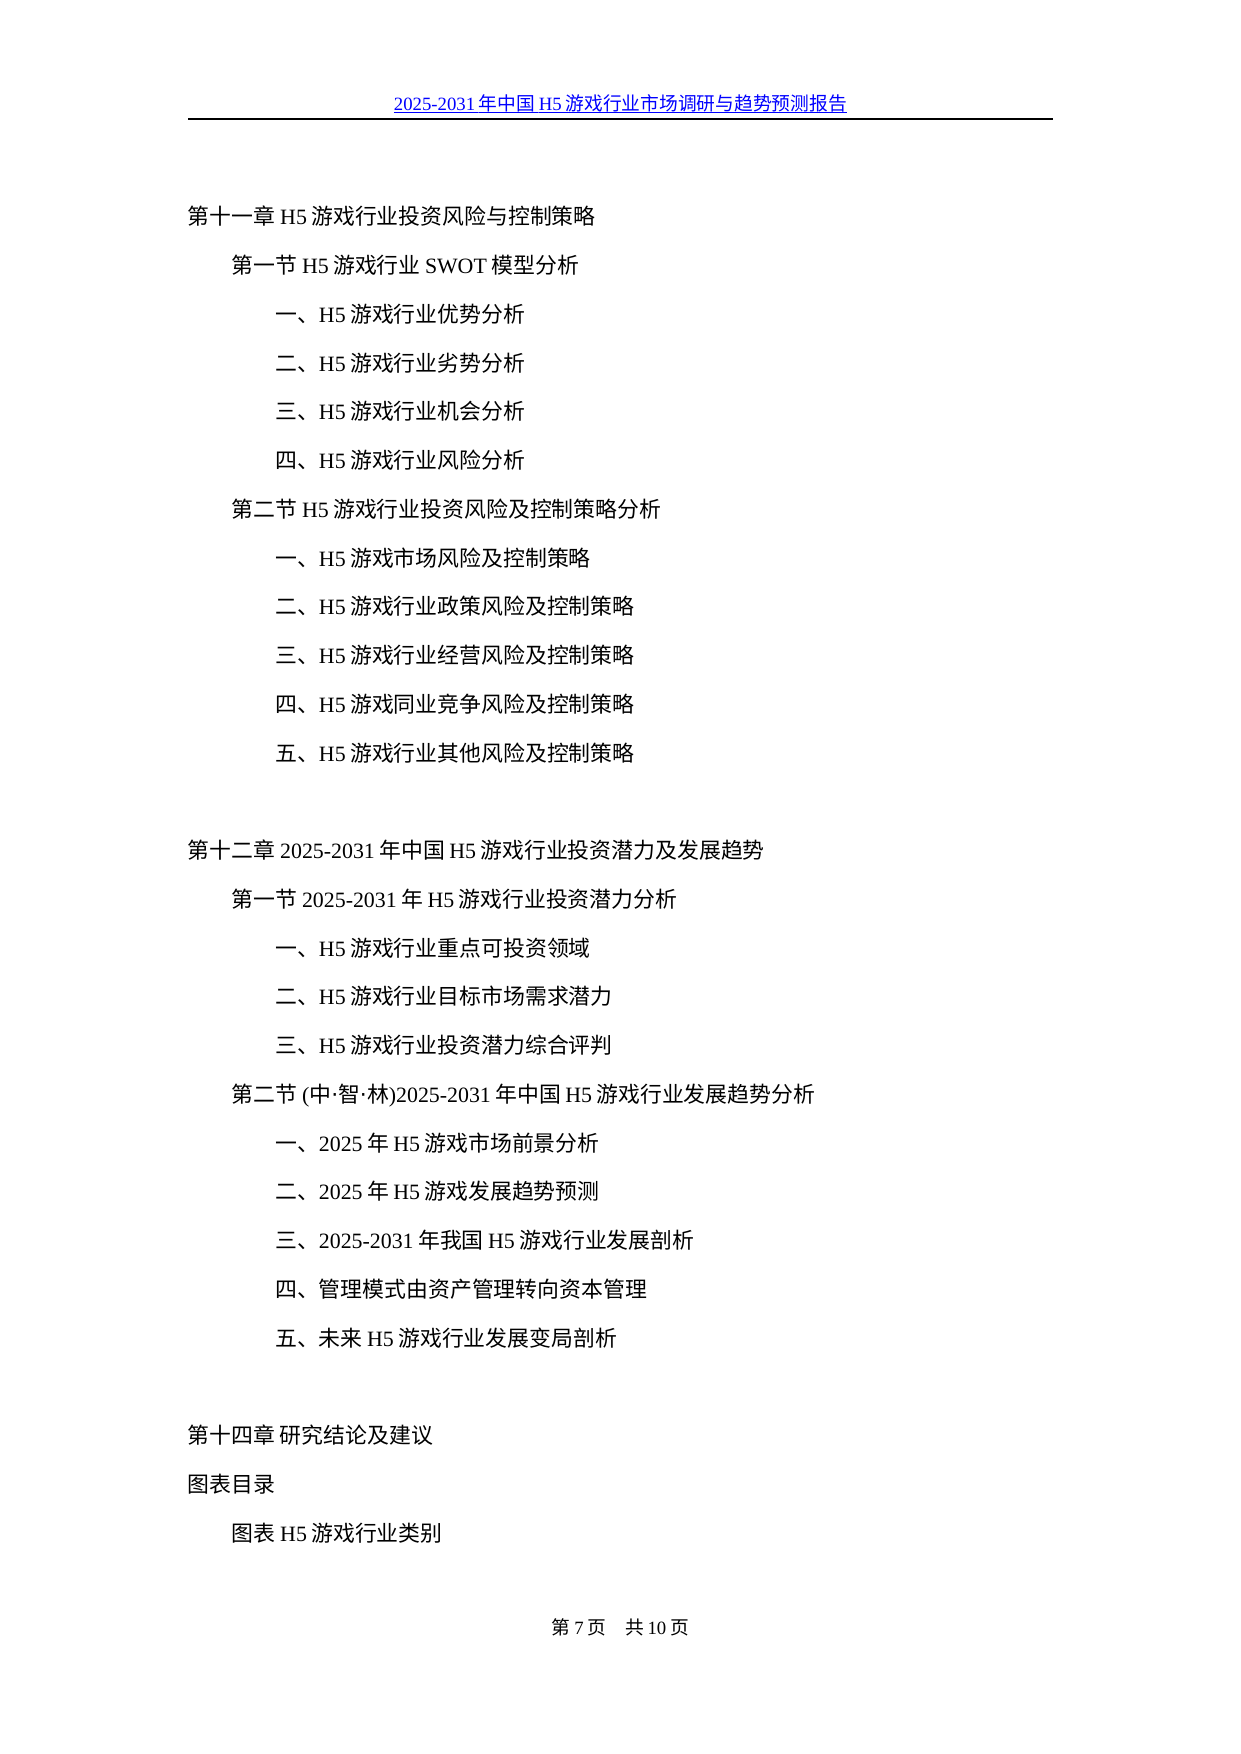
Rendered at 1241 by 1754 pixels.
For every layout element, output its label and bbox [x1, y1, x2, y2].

text [187, 150, 1053, 1548]
